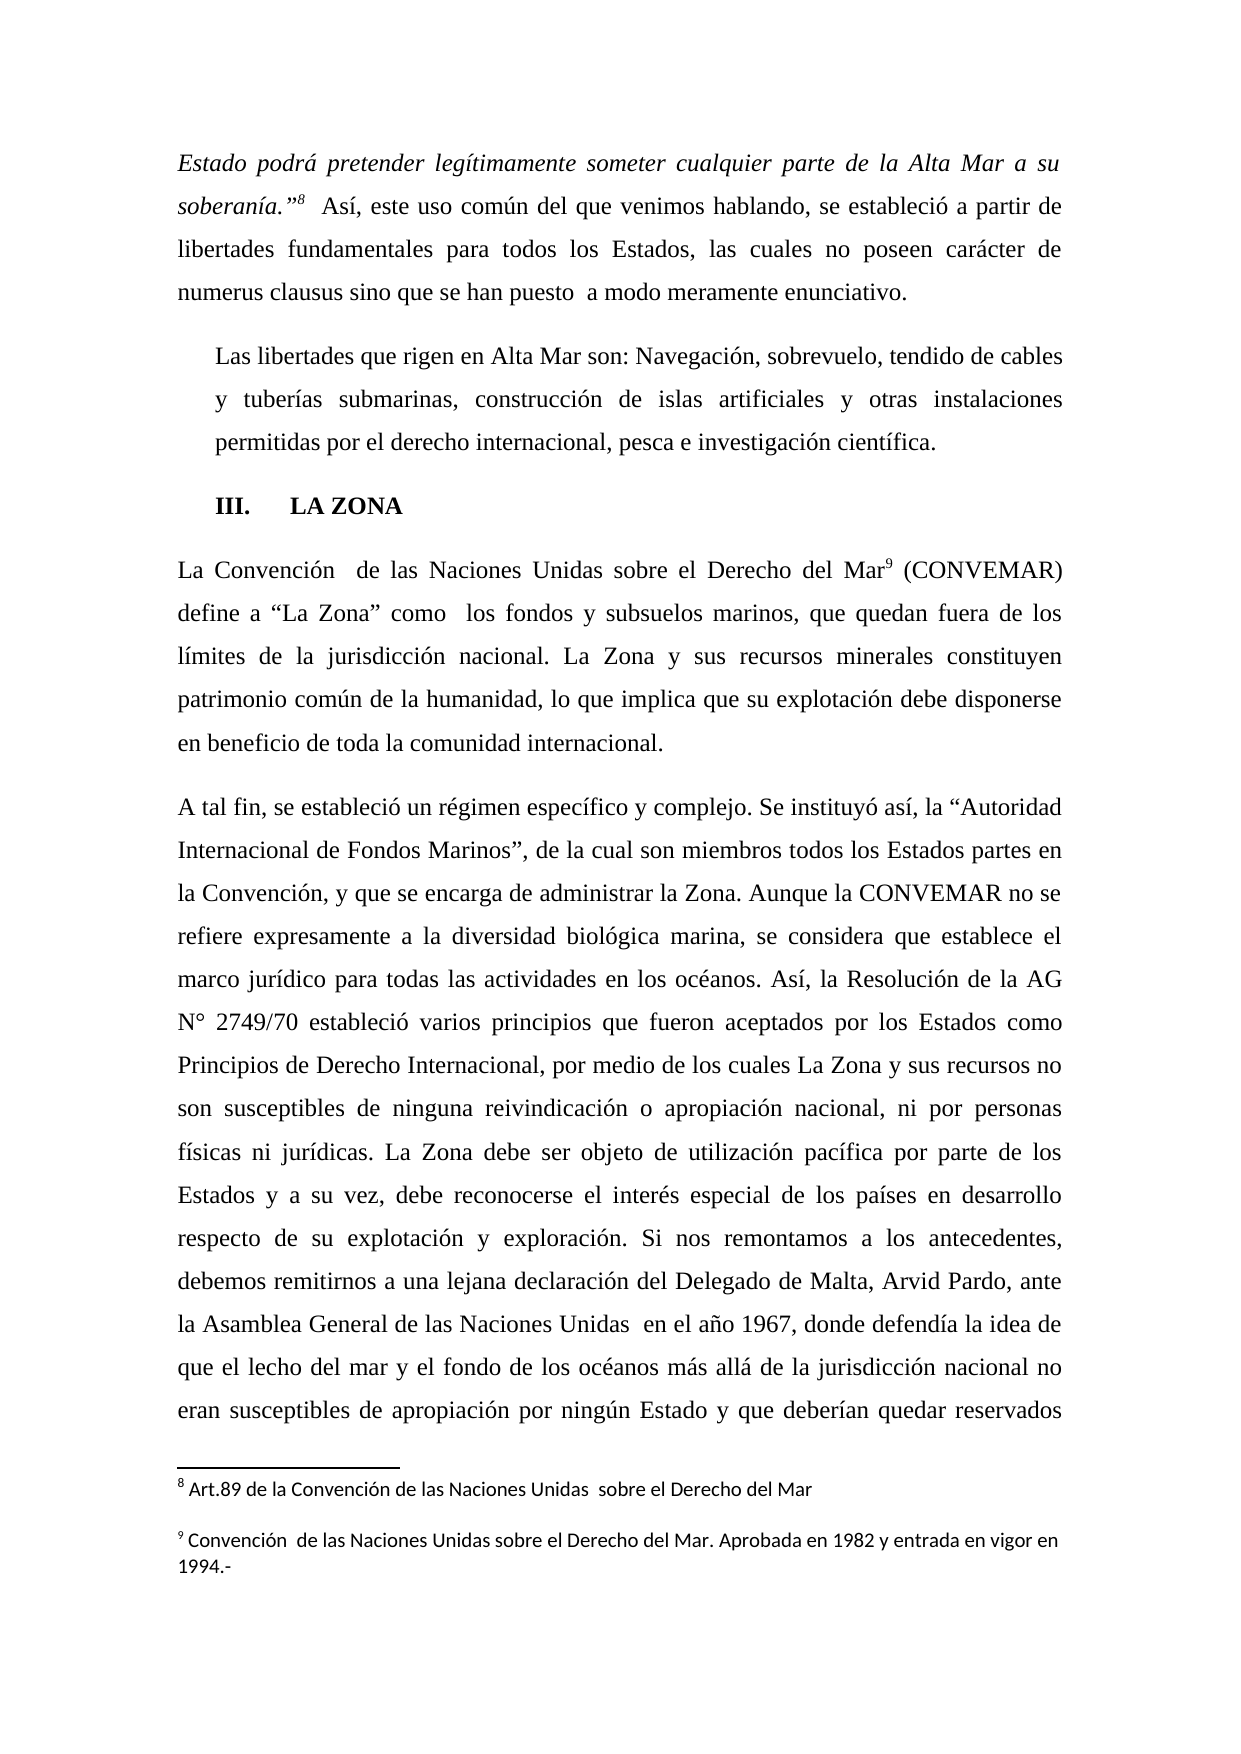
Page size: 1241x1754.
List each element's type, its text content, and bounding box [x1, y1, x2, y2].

text La Convención de las Naciones Unidas sobre el Derecho del Mar (CONVEMAR) define a “La Zona” como los fondos y subsuelos marinos, que quedan fuera de los límites de la jurisdicción nacional. La Zona y sus recursos minerales constituyen patrimonio común de la humanidad, lo que implica que su explotación debe disponerse en beneficio de toda la comunidad internacional. [177, 555, 1063, 756]
list LA ZONA [215, 491, 1063, 520]
text Las libertades que rigen en Alta Mar son: Navegación, sobrevuelo, tendido de cables y tuberías submarinas, construcción de islas artificiales y otras instalaciones permitidas por el derecho internacional, pesca e investigación científica. [215, 341, 1063, 456]
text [177, 792, 1063, 1424]
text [177, 148, 1063, 306]
